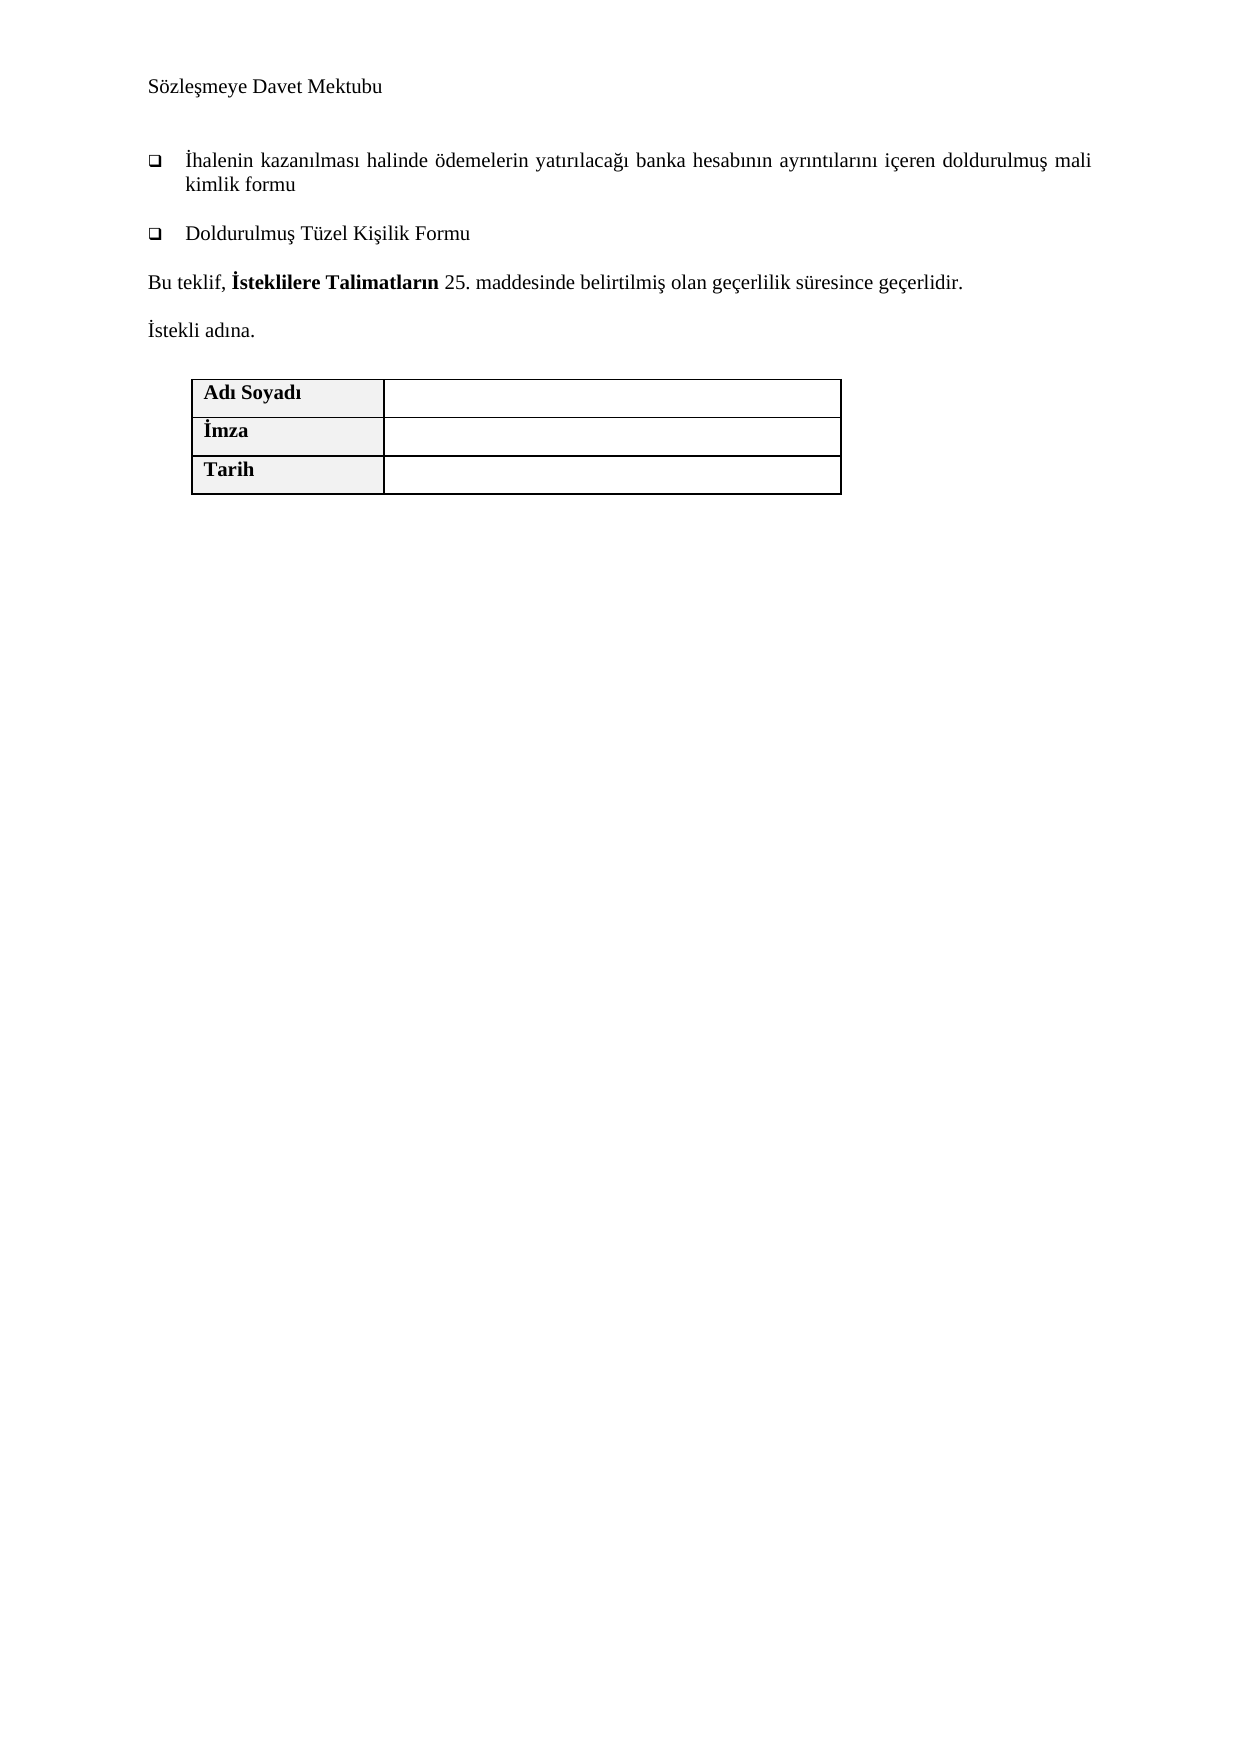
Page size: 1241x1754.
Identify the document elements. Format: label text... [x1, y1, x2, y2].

table_header Adı Soyadı [193, 380, 383, 417]
table_cell [385, 457, 840, 493]
list İhalenin kazanılması halinde ödemelerin yatırılacağı banka hesabının ayrıntılarını içeren doldurulmuş mali kimlik formu [148, 148, 1093, 196]
table_cell İmza [193, 418, 383, 455]
table_header [385, 380, 840, 417]
text İstekli adına. [148, 318, 1093, 342]
text Bu teklif, İsteklilere Talimatların 25. maddesinde belirtilmiş olan geçerlilik süresince geçerlidir. [148, 270, 1093, 294]
table_cell Tarih [193, 457, 383, 493]
table_cell [385, 418, 840, 455]
list Doldurulmuş Tüzel Kişilik Formu [148, 221, 1093, 245]
